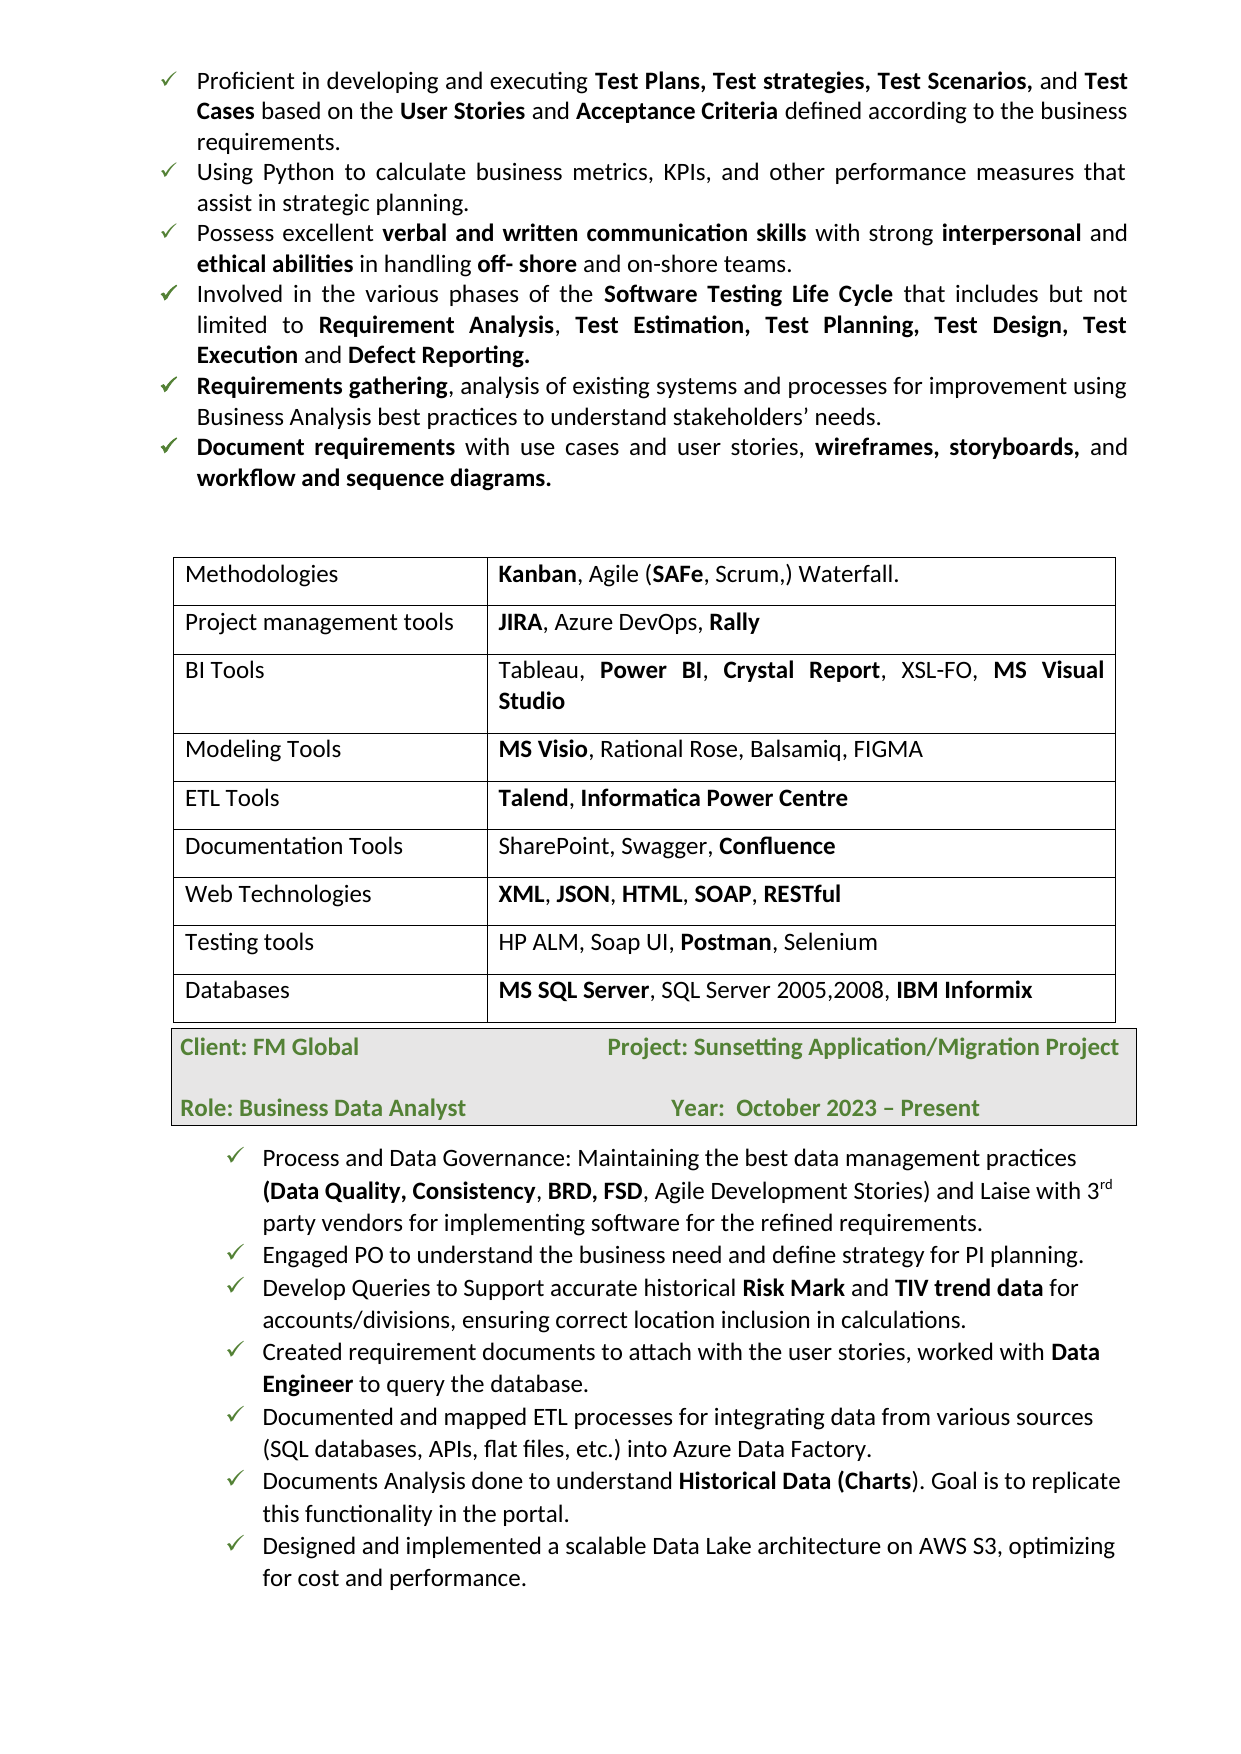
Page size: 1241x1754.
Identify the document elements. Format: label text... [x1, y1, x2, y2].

table_header Kanban, Agile (SAFe, Scrum,) Waterfall. [488, 558, 1115, 605]
list Using Python to calculate business metrics, KPIs, and other performance measures that assist in strategic planning. [159, 157, 1128, 218]
table_cell XML, JSON, HTML, SOAP, RESTful [488, 878, 1115, 925]
table_cell HP ALM, Soap UI, Postman, Selenium [488, 926, 1115, 973]
table_cell Project management tools [174, 606, 487, 654]
table_cell ETL Tools [174, 782, 487, 829]
list Designed and implemented a scalable Data Lake architecture on AWS S3, optimizing for cost and performance. [225, 1530, 1128, 1593]
table_cell Talend, Informatica Power Centre [488, 782, 1115, 829]
table_cell MS Visio, Rational Rose, Balsamiq, FIGMA [488, 734, 1115, 781]
list Engaged PO to understand the business need and define strategy for PI planning. [225, 1239, 1128, 1270]
list Develop Queries to Support accurate historical Risk Mark and TIV trend data for accounts/divisions, ensuring correct location inclusion in calculations. [225, 1272, 1128, 1334]
table_cell Testing tools [174, 926, 487, 973]
list Requirements gathering, analysis of existing systems and processes for improvement using Business Analysis best practices to understand stakeholders’ needs. [159, 370, 1128, 431]
table_cell SharePoint, Swagger, Confluence [488, 830, 1115, 877]
table_cell JIRA, Azure DevOps, Rally [488, 606, 1115, 654]
list Documented and mapped ETL processes for integrating data from various sources (SQL databases, APIs, flat files, etc.) into Azure Data Factory. [225, 1401, 1128, 1464]
table_cell MS SQL Server, SQL Server 2005,2008, IBM Informix [488, 975, 1115, 1022]
list Possess excellent verbal and written communication skills with strong interpersonal and ethical abilities in handling off- shore and on-shore teams. [159, 218, 1128, 279]
table_cell Web Technologies [174, 878, 487, 925]
table_cell BI Tools [174, 655, 487, 732]
list Documents Analysis done to understand Historical Data (Charts). Goal is to replicate this functionality in the portal. [225, 1466, 1128, 1528]
list Created requirement documents to attach with the user stories, worked with Data Engineer to query the database. [225, 1336, 1128, 1399]
list Proficient in developing and executing Test Plans, Test strategies, Test Scenarios, and Test Cases based on the User Stories and Acceptance Criteria defined according to the business requirements. [159, 65, 1128, 157]
table_cell Documentation Tools [174, 830, 487, 877]
list Document requirements with use cases and user stories, wireframes, storyboards, and workflow and sequence diagrams. [159, 431, 1128, 492]
table_cell Tableau, Power BI, Crystal Report, XSL-FO, MS Visual Studio [488, 655, 1115, 732]
list Involved in the various phases of the Software Testing Life Cycle that includes but not limited to Requirement Analysis, Test Estimation, Test Planning, Test Design, Test Execution and Defect Reporting. [159, 279, 1128, 370]
table_header Methodologies [174, 558, 487, 605]
table_cell Modeling Tools [174, 734, 487, 781]
table_cell Databases [174, 975, 487, 1022]
text Client: FM Global Project: Sunsetting Application/Migration Project Role: Business Data Analyst Year: October 2023 – Present [172, 1029, 1136, 1125]
list Process and Data Governance: Maintaining the best data management practices (Data Quality, Consistency, BRD, FSD, Agile Development Stories) and Laise with 3rd party vendors for implementing software for the refined requirements. [225, 1143, 1128, 1238]
